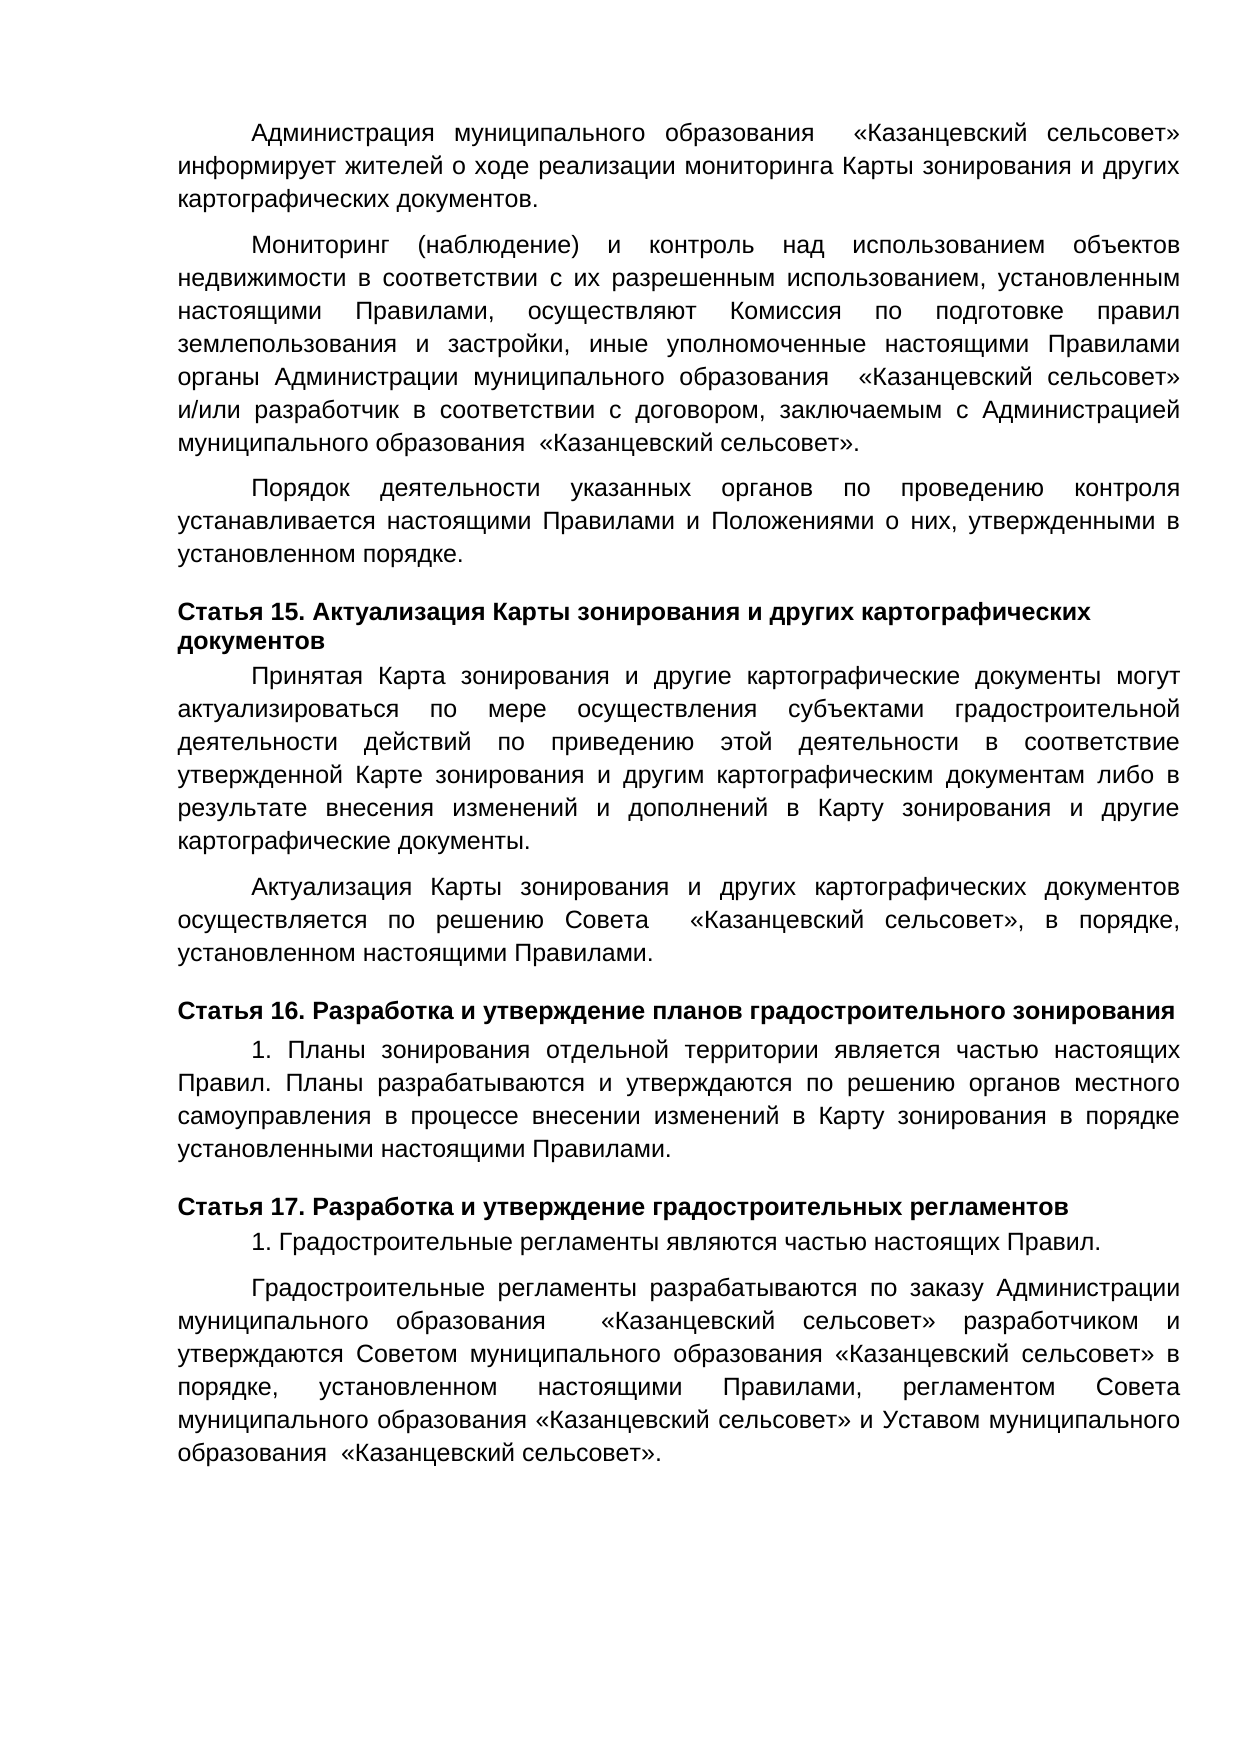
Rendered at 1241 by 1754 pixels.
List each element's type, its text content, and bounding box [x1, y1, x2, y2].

text Актуализация Карты зонирования и других картографических документов осуществляется по решению Совета «Казанцевский сельсовет», в порядке, установленном настоящими Правилами. [177, 872, 1181, 967]
text Порядок деятельности указанных органов по проведению контроля устанавливается настоящими Правилами и Положениями о них, утвержденными в установленном порядке. [177, 473, 1181, 568]
subtitle Статья 17. Разработка и утверждение градостроительных регламентов [177, 1192, 1181, 1221]
subtitle Статья 15. Актуализация Карты зонирования и других картографических документов [177, 597, 1181, 655]
text Мониторинг (наблюдение) и контроль над использованием объектов недвижимости в соответствии с их разрешенным использованием, установленным настоящими Правилами, осуществляют Комиссия по подготовке правил землепользования и застройки, иные уполномоченные настоящими Правилами органы Администрации муниципального образования «Казанцевский сельсовет» и/или разработчик в соответствии с договором, заключаемым с Администрацией муниципального образования «Казанцевский сельсовет». [177, 230, 1181, 457]
text 1. Планы зонирования отдельной территории является частью настоящих Правил. Планы разрабатываются и утверждаются по решению органов местного самоуправления в процессе внесении изменений в Карту зонирования в порядке установленными настоящими Правилами. [177, 1035, 1181, 1163]
text Администрация муниципального образования «Казанцевский сельсовет» информирует жителей о ходе реализации мониторинга Карты зонирования и других картографических документов. [177, 118, 1181, 213]
text Градостроительные регламенты разрабатываются по заказу Администрации муниципального образования «Казанцевский сельсовет» разработчиком и утверждаются Советом муниципального образования «Казанцевский сельсовет» в порядке, установленном настоящими Правилами, регламентом Совета муниципального образования «Казанцевский сельсовет» и Уставом муниципального образования «Казанцевский сельсовет». [177, 1273, 1181, 1467]
text Принятая Карта зонирования и другие картографические документы могут актуализироваться по мере осуществления субъектами градостроительной деятельности действий по приведению этой деятельности в соответствие утвержденной Карте зонирования и другим картографическим документам либо в результате внесения изменений и дополнений в Карту зонирования и другие картографические документы. [177, 661, 1181, 855]
subtitle Статья 16. Разработка и утверждение планов градостроительного зонирования [177, 996, 1181, 1024]
text 1. Градостроительные регламенты являются частью настоящих Правил. [177, 1227, 1181, 1256]
